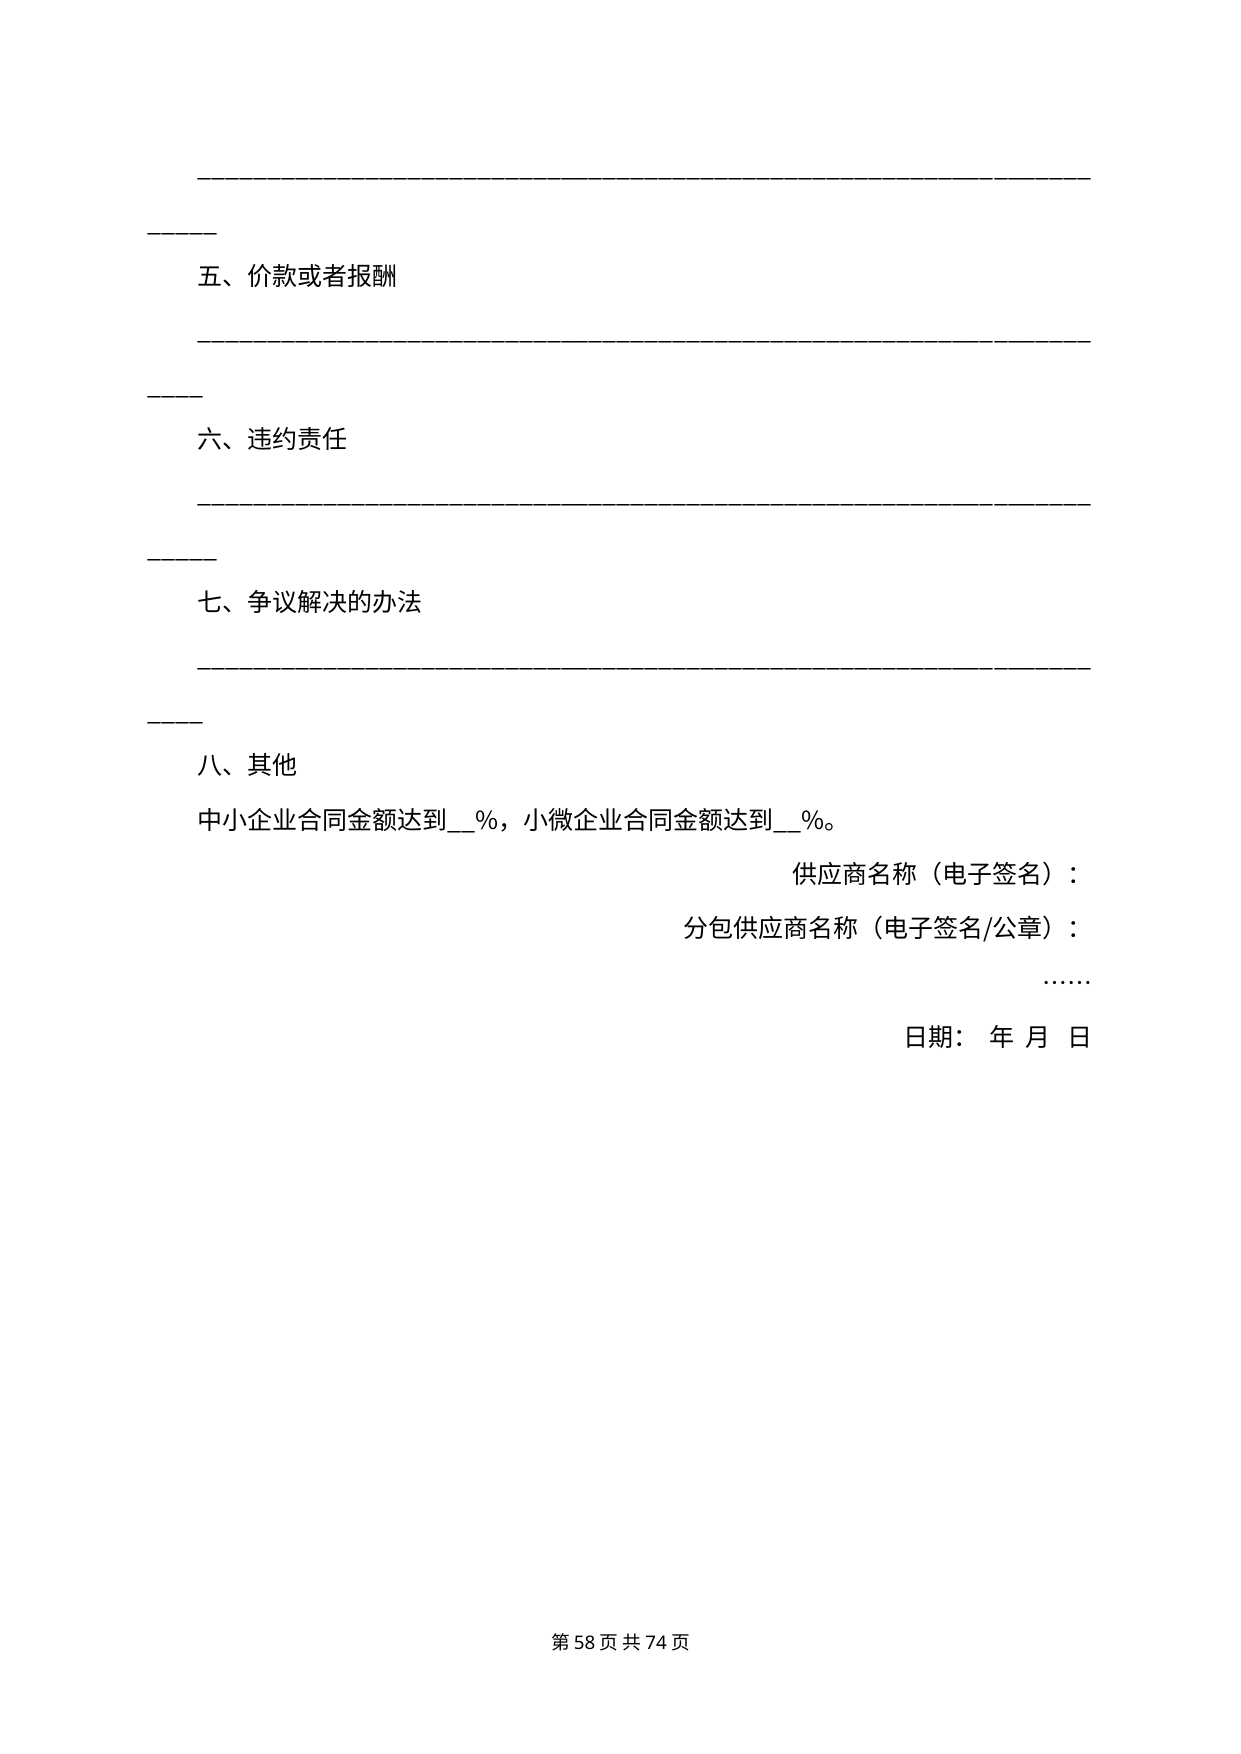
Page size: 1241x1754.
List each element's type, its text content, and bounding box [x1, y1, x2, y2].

text 八、其他 [148, 746, 1093, 782]
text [148, 148, 1093, 238]
text …… [148, 963, 1093, 999]
text ____________________________________________________________________ [148, 311, 1093, 401]
text 六、违约责任 [148, 419, 1093, 456]
text _____________________________________________________________________ [148, 474, 1093, 564]
text 分包供应商名称（电子签名/公章）： [148, 909, 1093, 945]
text ____________________________________________________________________ [148, 637, 1093, 728]
text 七、争议解决的办法 [148, 583, 1093, 619]
text 供应商名称（电子签名）： [148, 854, 1093, 891]
text 中小企业合同金额达到__%，小微企业合同金额达到__%。 [148, 800, 1093, 836]
text 日期： 年 月 日 [148, 1018, 1093, 1054]
text 五、价款或者报酬 [148, 256, 1093, 293]
